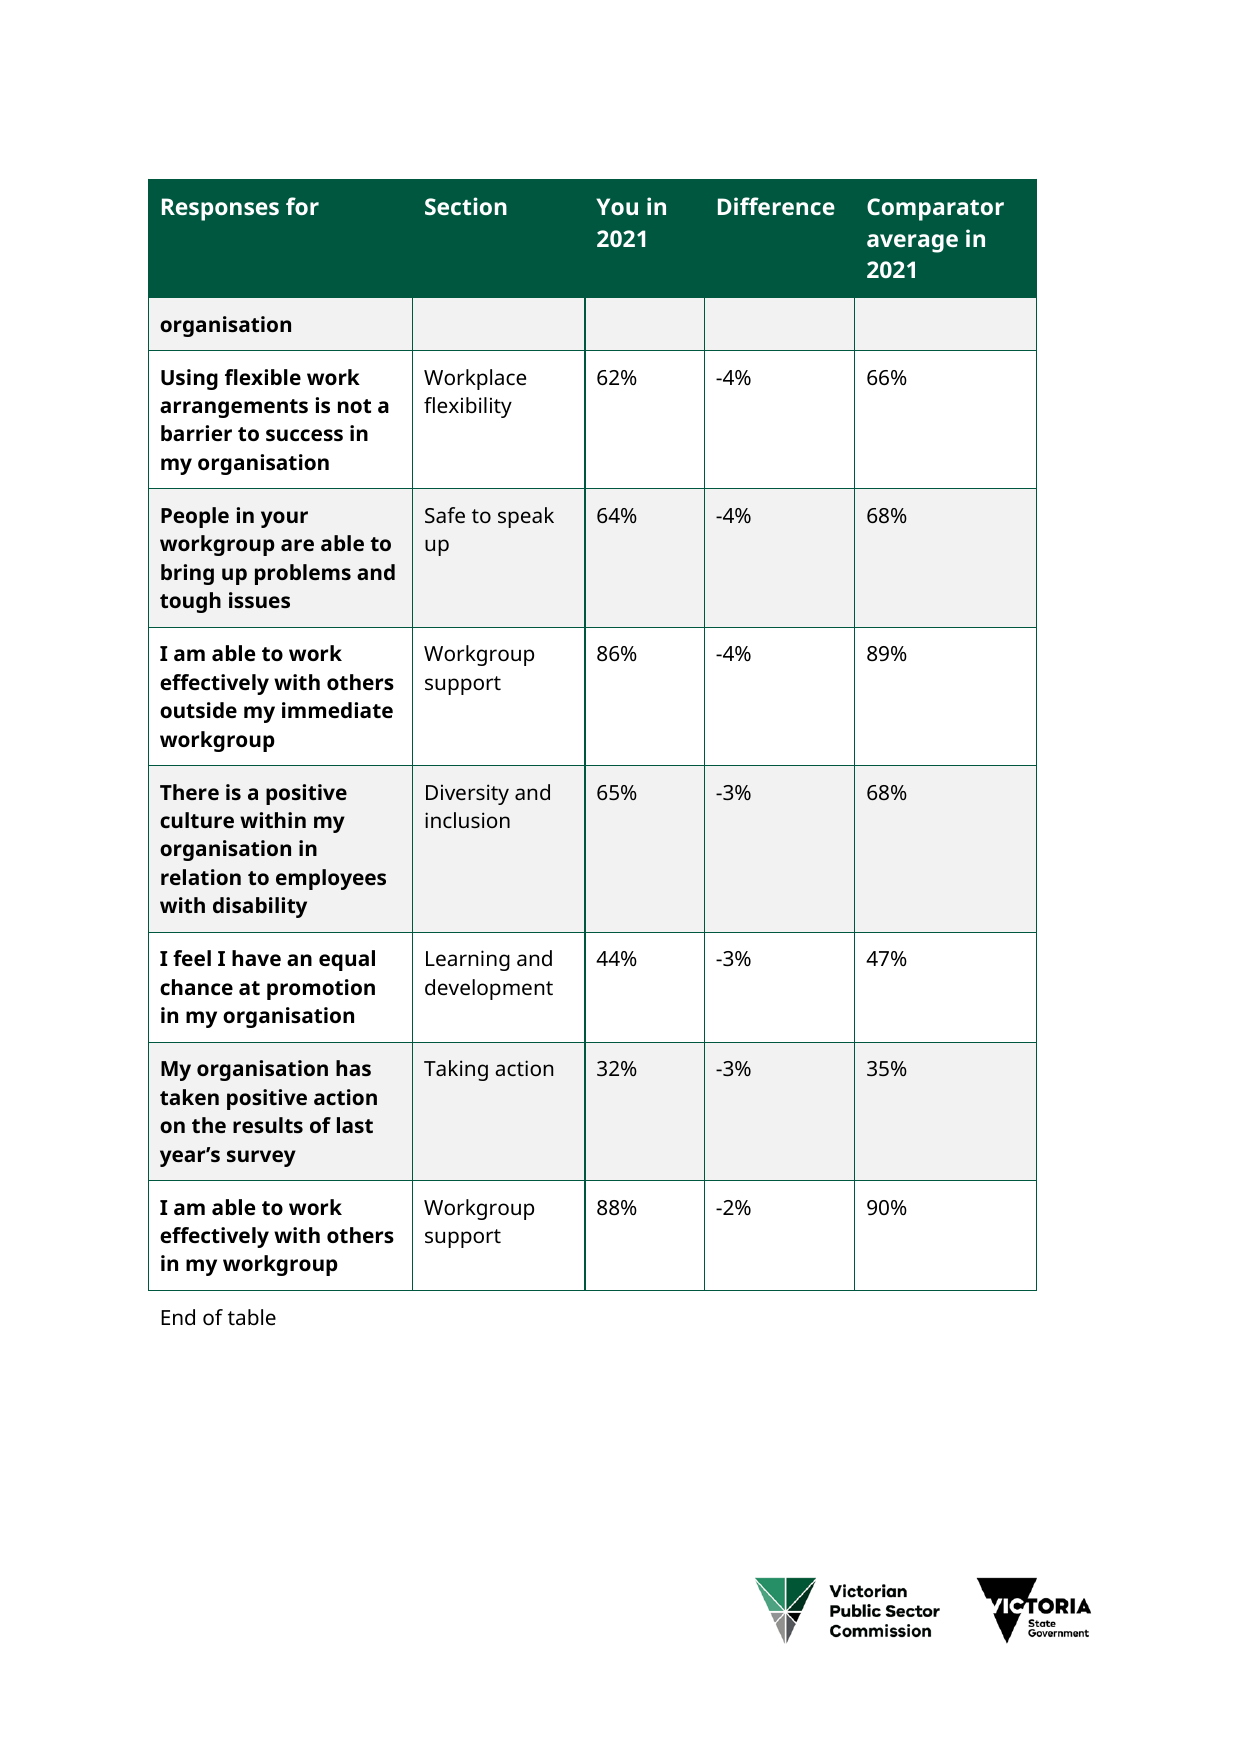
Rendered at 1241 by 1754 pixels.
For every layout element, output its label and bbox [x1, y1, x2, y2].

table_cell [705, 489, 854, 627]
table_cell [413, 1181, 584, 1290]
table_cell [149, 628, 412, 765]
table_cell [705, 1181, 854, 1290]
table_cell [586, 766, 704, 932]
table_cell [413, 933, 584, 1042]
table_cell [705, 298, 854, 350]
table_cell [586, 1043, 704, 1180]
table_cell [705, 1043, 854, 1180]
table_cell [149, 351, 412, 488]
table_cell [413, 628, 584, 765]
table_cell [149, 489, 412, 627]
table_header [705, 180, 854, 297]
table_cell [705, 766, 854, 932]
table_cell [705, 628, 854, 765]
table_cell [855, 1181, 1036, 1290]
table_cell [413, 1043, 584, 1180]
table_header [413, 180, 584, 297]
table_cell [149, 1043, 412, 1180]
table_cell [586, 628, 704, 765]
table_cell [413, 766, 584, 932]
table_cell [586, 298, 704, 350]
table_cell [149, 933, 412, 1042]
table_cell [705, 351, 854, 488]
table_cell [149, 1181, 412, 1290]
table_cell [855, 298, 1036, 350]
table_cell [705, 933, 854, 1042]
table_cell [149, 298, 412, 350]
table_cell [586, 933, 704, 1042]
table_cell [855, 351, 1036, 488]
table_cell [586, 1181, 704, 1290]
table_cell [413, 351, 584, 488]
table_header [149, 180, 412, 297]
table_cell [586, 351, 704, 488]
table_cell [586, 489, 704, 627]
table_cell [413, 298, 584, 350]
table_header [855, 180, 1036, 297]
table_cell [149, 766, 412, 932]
picture [754, 1577, 1093, 1645]
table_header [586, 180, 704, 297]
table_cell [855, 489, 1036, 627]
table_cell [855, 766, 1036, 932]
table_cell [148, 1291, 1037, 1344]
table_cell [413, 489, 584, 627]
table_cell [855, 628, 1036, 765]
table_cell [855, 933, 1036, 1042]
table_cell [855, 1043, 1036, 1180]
